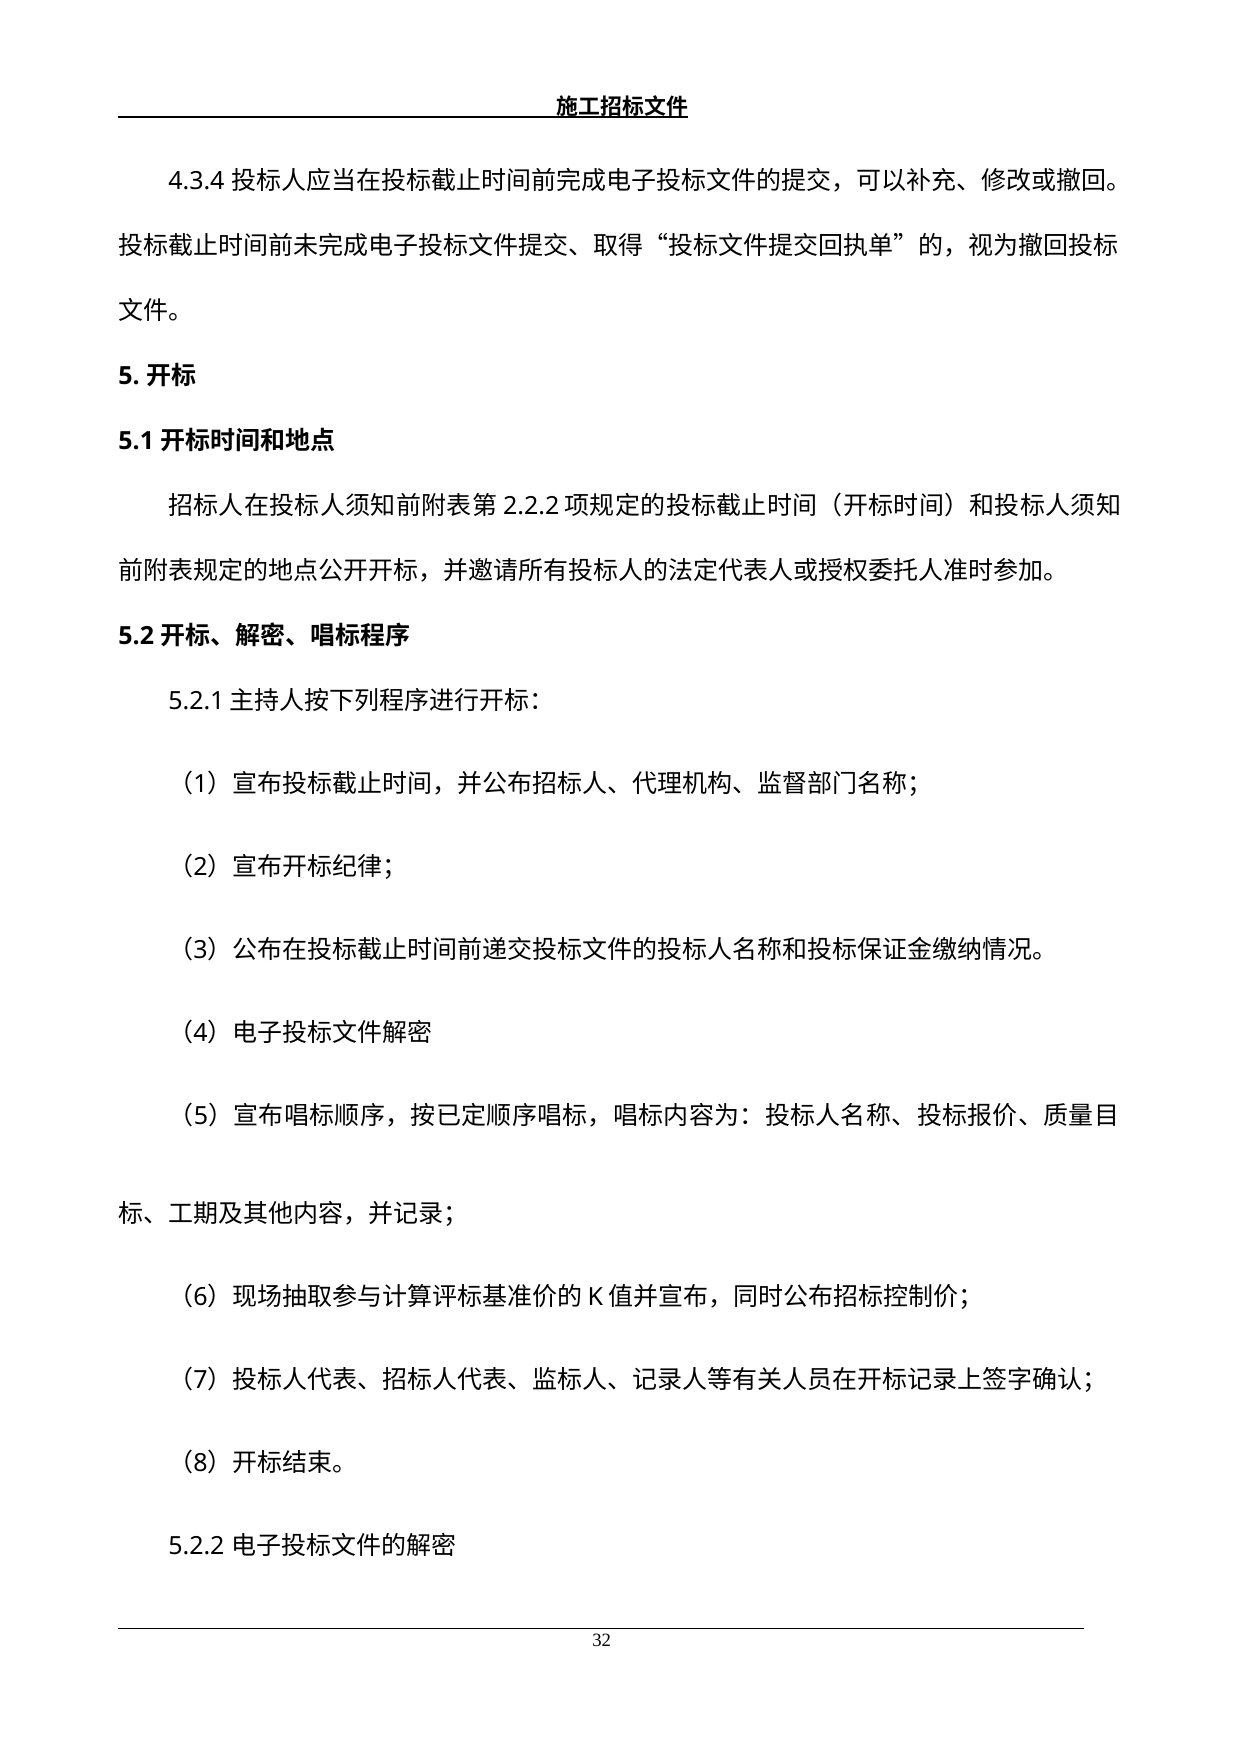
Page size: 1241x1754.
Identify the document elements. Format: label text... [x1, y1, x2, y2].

text 5.1 开标时间和地点 [118, 406, 1122, 471]
text （1）宣布投标截止时间，并公布招标人、代理机构、监督部门名称； [118, 749, 1122, 814]
text （2）宣布开标纪律； [118, 832, 1122, 897]
text 招标人在投标人须知前附表第2.2.2项规定的投标截止时间（开标时间）和投标人须知前附表规定的地点公开开标，并邀请所有投标人的法定代表人或授权委托人准时参加。 [118, 471, 1122, 601]
text 5.2.1主持人按下列程序进行开标： [118, 666, 1122, 731]
text 5. 开标 [118, 341, 1122, 406]
text 4.3.4 投标人应当在投标截止时间前完成电子投标文件的提交，可以补充、修改或撤回。投标截止时间前未完成电子投标文件提交、取得“投标文件提交回执单”的，视为撤回投标文件。 [118, 146, 1122, 341]
text （6）现场抽取参与计算评标基准价的K值并宣布，同时公布招标控制价； [118, 1262, 1122, 1327]
text 5.2.2 电子投标文件的解密 [118, 1511, 1122, 1576]
text （7）投标人代表、招标人代表、监标人、记录人等有关人员在开标记录上签字确认； [118, 1345, 1122, 1410]
text 5.2 开标、解密、唱标程序 [118, 601, 1122, 666]
text （4）电子投标文件解密 [118, 998, 1122, 1063]
text （8）开标结束。 [118, 1428, 1122, 1493]
text （3）公布在投标截止时间前递交投标文件的投标人名称和投标保证金缴纳情况。 [118, 915, 1122, 980]
text （5）宣布唱标顺序，按已定顺序唱标，唱标内容为：投标人名称、投标报价、质量目标、工期及其他内容，并记录； [118, 1081, 1122, 1244]
